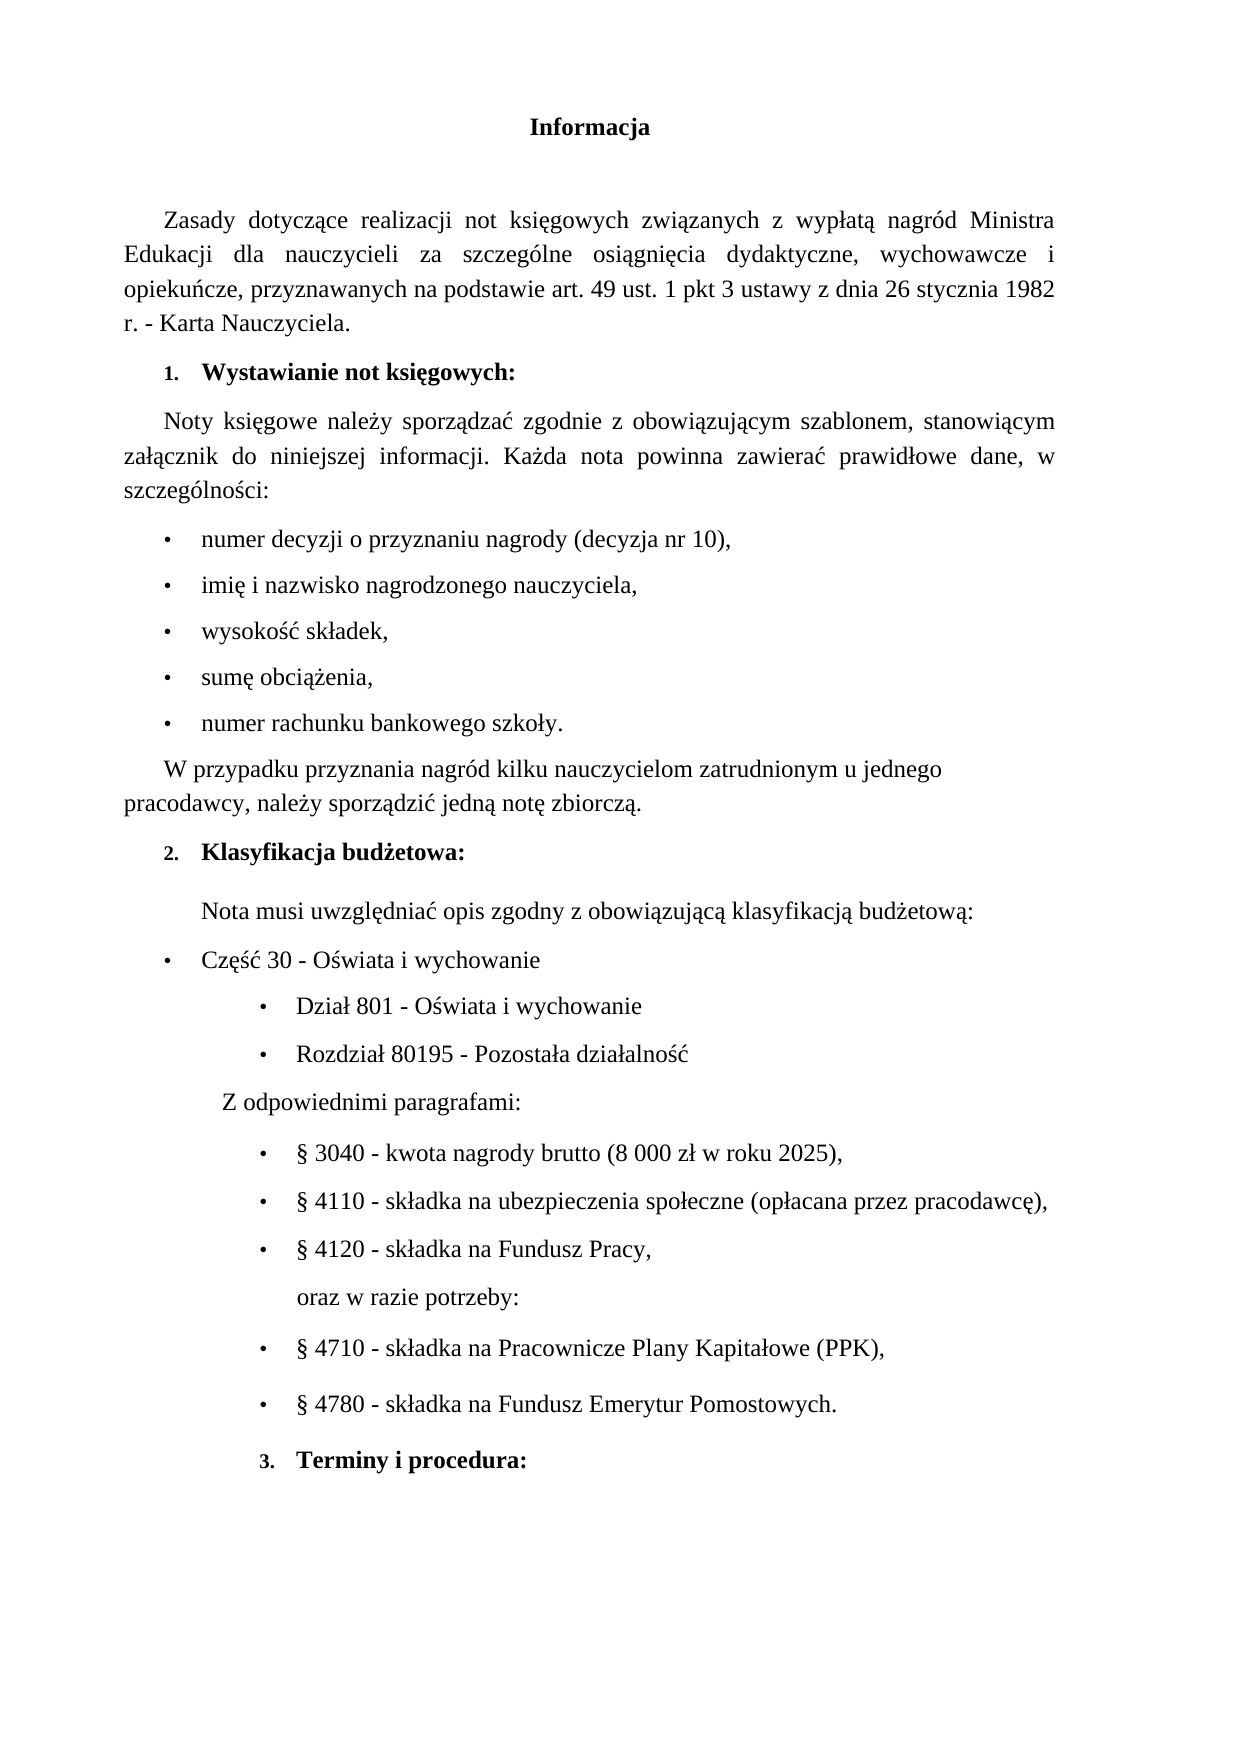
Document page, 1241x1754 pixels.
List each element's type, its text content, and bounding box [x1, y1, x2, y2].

list § 4780 - składka na Fundusz Emerytur Pomostowych. [259, 1389, 1056, 1418]
list numer rachunku bankowego szkoły. [124, 708, 1056, 737]
list § 4120 - składka na Fundusz Pracy, [259, 1234, 1056, 1262]
list Rozdział 80195 - Pozostała działalność [259, 1039, 1056, 1068]
list wysokość składek, [124, 616, 1056, 645]
text Zasady dotyczące realizacji not księgowych związanych z wypłatą nagród Ministra Edukacji dla nauczycieli za szczególne osiągnięcia dydaktyczne, wychowawcze i opiekuńcze, przyznawanych na podstawie art. 49 ust. 1 pkt 3 ustawy z dnia 26 stycznia 1982 r. - Karta Nauczyciela. [124, 205, 1056, 337]
list Część 30 - Oświata i wychowanie [124, 945, 1056, 974]
list § 3040 - kwota nagrody brutto (8 000 zł w roku 2025), [259, 1138, 1056, 1167]
text Z odpowiednimi paragrafami: [124, 1087, 1056, 1116]
list Terminy i procedura: [259, 1445, 1056, 1474]
list Dział 801 - Oświata i wychowanie [259, 991, 1056, 1020]
list § 4710 - składka na Pracownicze Plany Kapitałowe (PPK), [259, 1333, 1056, 1362]
text Noty księgowe należy sporządzać zgodnie z obowiązującym szablonem, stanowiącym załącznik do niniejszej informacji. Każda nota powinna zawierać prawidłowe dane, w szczególności: [124, 406, 1056, 504]
text oraz w razie potrzeby: [297, 1282, 1056, 1310]
list Klasyfikacja budżetowa: [124, 837, 1056, 865]
text Nota musi uwzględniać opis zgodny z obowiązującą klasyfikacją budżetową: [124, 896, 1056, 925]
list § 4110 - składka na ubezpieczenia społeczne (opłacana przez pracodawcę), [259, 1186, 1056, 1214]
list imię i nazwisko nagrodzonego nauczyciela, [124, 570, 1056, 599]
list sumę obciążenia, [124, 662, 1056, 691]
text W przypadku przyznania nagród kilku nauczycielom zatrudnionym u jednego pracodawcy, należy sporządzić jedną notę zbiorczą. [124, 754, 1056, 817]
text Informacja [124, 112, 1056, 141]
list numer decyzji o przyznaniu nagrody (decyzja nr 10), [124, 524, 1056, 553]
list Wystawianie not księgowych: [124, 357, 1056, 386]
